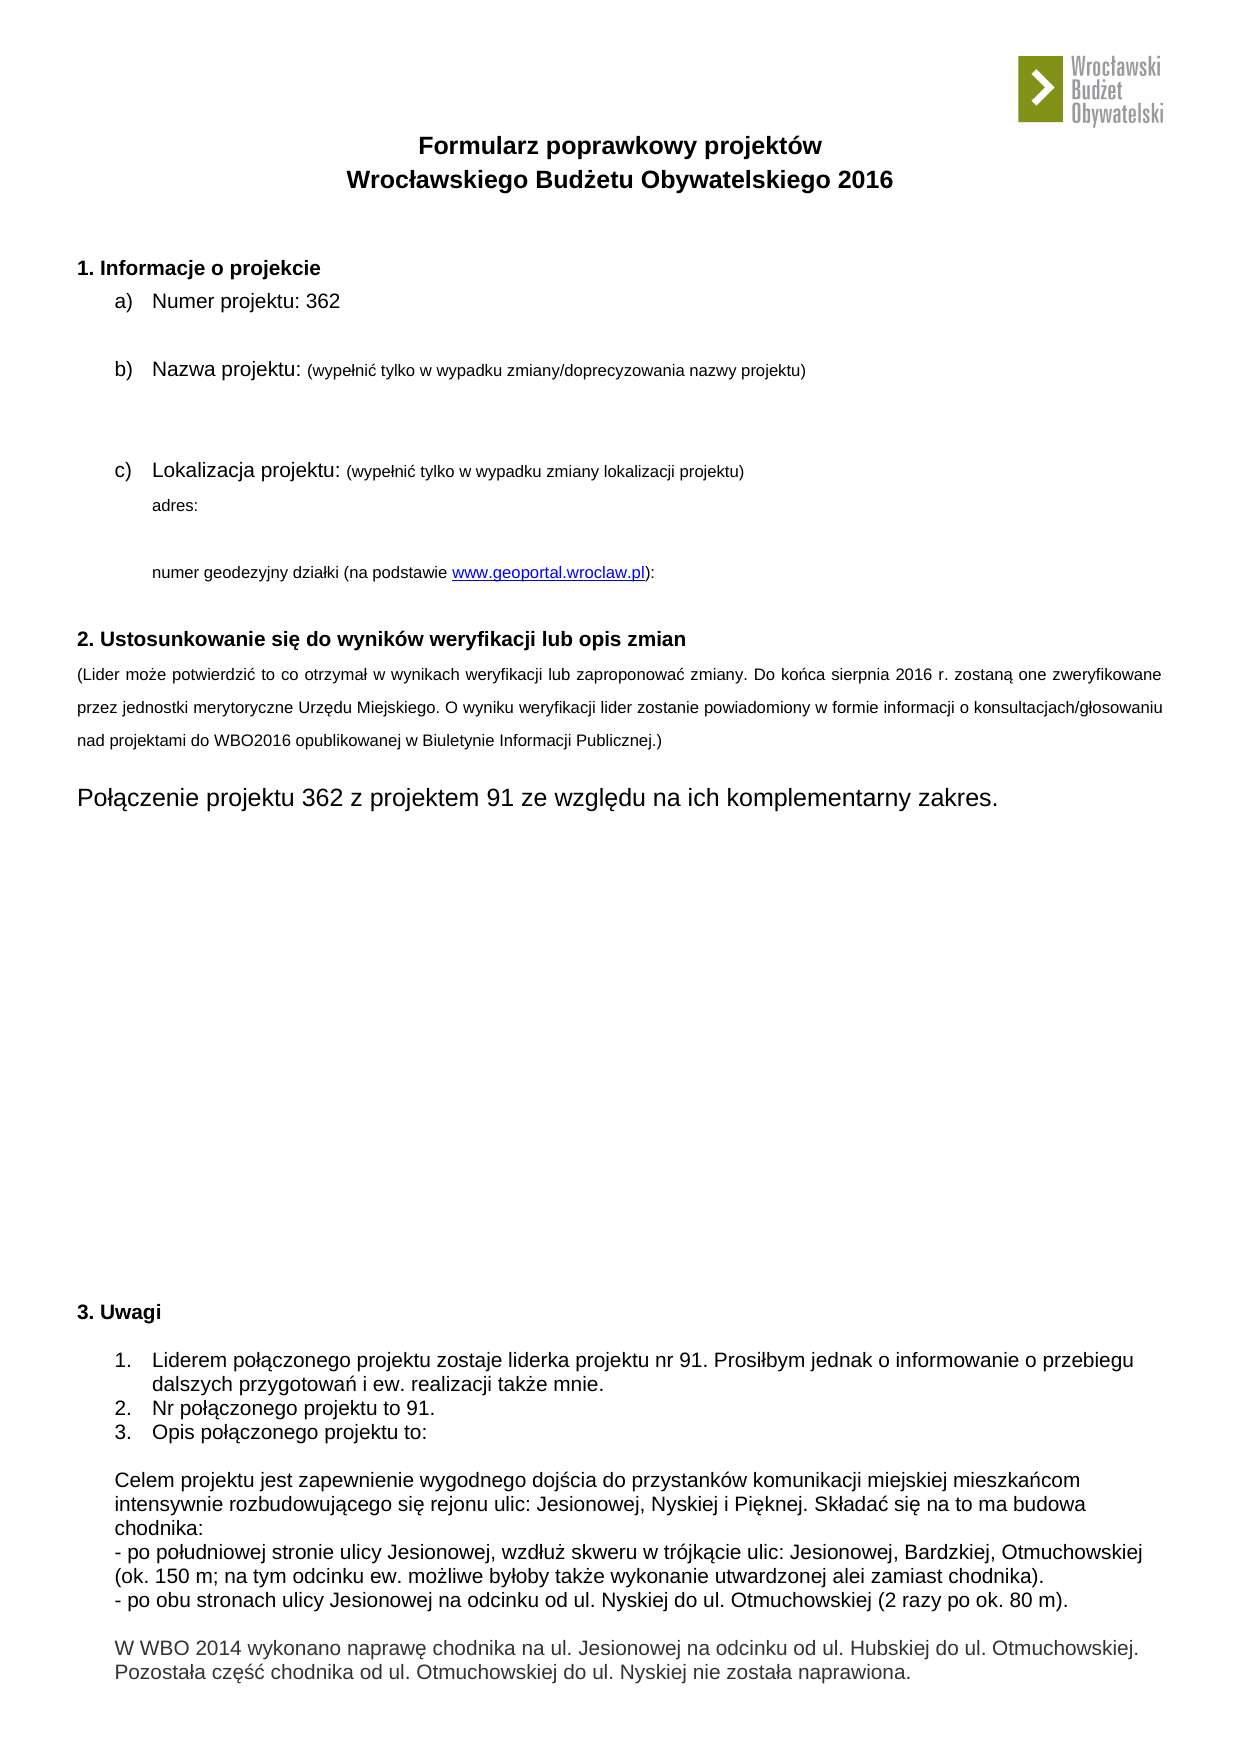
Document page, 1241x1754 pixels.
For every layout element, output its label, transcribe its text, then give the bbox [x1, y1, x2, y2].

list Lokalizacja projektu: (wypełnić tylko w wypadku zmiany lokalizacji projektu) [114, 451, 1163, 484]
text - po południowej stronie ulicy Jesionowej, wzdłuż skweru w trójkącie ulic: Jesionowej, Bardzkiej, Otmuchowskiej (ok. ; na tym odcinku ew. możliwe byłoby także wykonanie utwardzonej alei zamiast chodnika). [114, 1540, 1163, 1588]
text - po obu stronach ulicy Jesionowej na odcinku od ul. Nyskiej do ul. Otmuchowskiej (2 razy po ok. ). [114, 1588, 1163, 1612]
text Połączenie projektu 362 z projektem 91 ze względu na ich komplementarny zakres. [77, 783, 1163, 811]
text 1. Informacje o projekcie [77, 248, 1163, 282]
list Opis połączonego projektu to: [114, 1420, 1163, 1444]
subtitle Wrocławskiego Budżetu Obywatelskiego 2016 [77, 162, 1163, 195]
text W WBO 2014 wykonano naprawę chodnika na ul. Jesionowej na odcinku od ul. Hubskiej do ul. Otmuchowskiej. Pozostała część chodnika od ul. Otmuchowskiej do ul. Nyskiej nie została naprawiona. [114, 1636, 1163, 1683]
list Nazwa projektu: (wypełnić tylko w wypadku zmiany/doprecyzowania nazwy projektu) [114, 350, 1163, 383]
subtitle Formularz poprawkowy projektów [77, 128, 1163, 161]
list Nr połączonego projektu to 91. [114, 1396, 1163, 1420]
text 3. Uwagi [77, 1300, 1163, 1324]
text 2. Ustosunkowanie się do wyników weryfikacji lub opis zmian [77, 620, 1163, 653]
text (Lider może potwierdzić to co otrzymał w wynikach weryfikacji lub zaproponować zmiany. Do końca sierpnia 2016 r. zostaną one zweryfikowane przez jednostki merytoryczne Urzędu Miejskiego. O wyniku weryfikacji lider zostanie powiadomiony w formie informacji o konsultacjach/głosowaniu nad projektami do WBO2016 opublikowanej w Biuletynie Informacji Publicznej.) [77, 653, 1163, 753]
text Celem projektu jest zapewnienie wygodnego dojścia do przystanków komunikacji miejskiej mieszkańcom intensywnie rozbudowującego się rejonu ulic: Jesionowej, Nyskiej i Pięknej. Składać się na to ma budowa chodnika: [114, 1468, 1163, 1540]
picture [1016, 53, 1164, 129]
list Numer projektu: 362 [114, 282, 1163, 316]
list Liderem połączonego projektu zostaje liderka projektu nr 91. Prosiłbym jednak o informowanie o przebiegu dalszych przygotowań i ew. realizacji także mnie. [114, 1348, 1163, 1396]
text numer geodezyjny działki (na podstawie www.geoportal.wroclaw.pl): [152, 552, 1163, 586]
text adres: [152, 485, 1163, 518]
